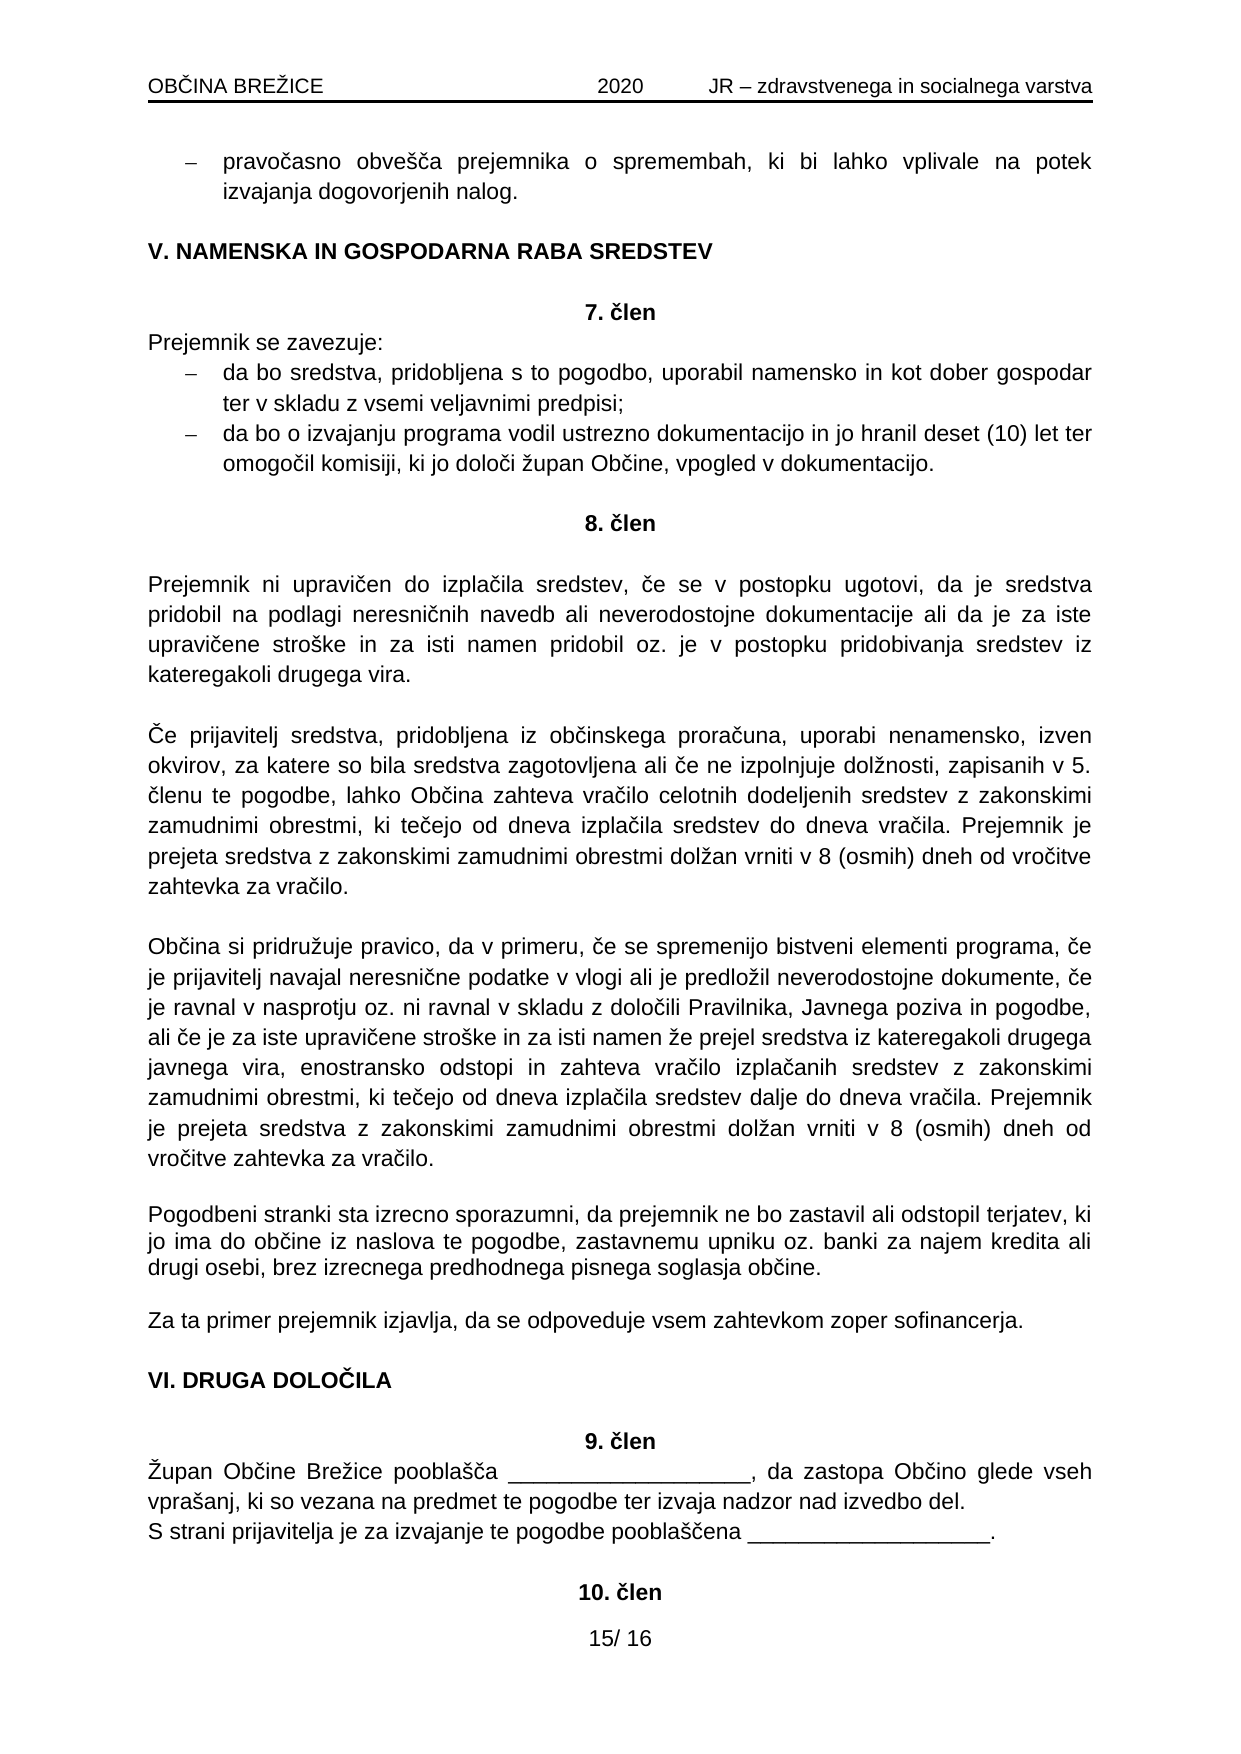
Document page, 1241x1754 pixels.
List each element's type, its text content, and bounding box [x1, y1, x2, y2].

text Če prijavitelj sredstva, pridobljena iz občinskega proračuna, uporabi nenamensko, izven okvirov, za katere so bila sredstva zagotovljena ali če ne izpolnjuje dolžnosti, zapisanih v 5. členu te pogodbe, lahko Občina zahteva vračilo celotnih dodeljenih sredstev z zakonskimi zamudnimi obrestmi, ki tečejo od dneva izplačila sredstev do dneva vračila. Prejemnik je prejeta sredstva z zakonskimi zamudnimi obrestmi dolžan vrniti v 8 (osmih) dneh od vročitve zahtevka za vračilo. [148, 722, 1093, 899]
text 8. člen [148, 510, 1093, 537]
text Občina si pridružuje pravico, da v primeru, če se spremenijo bistveni elementi programa, če je prijavitelj navajal neresnične podatke v vlogi ali je predložil neverodostojne dokumente, če je ravnal v nasprotju oz. ni ravnal v skladu z določili Pravilnika, Javnega poziva in pogodbe, ali če je za iste upravičene stroške in za isti namen že prejel sredstva iz kateregakoli drugega javnega vira, enostransko odstopi in zahteva vračilo izplačanih sredstev z zakonskimi zamudnimi obrestmi, ki tečejo od dneva izplačila sredstev dalje do dneva vračila. Prejemnik je prejeta sredstva z zakonskimi zamudnimi obrestmi dolžan vrniti v 8 (osmih) dneh od vročitve zahtevka za vračilo. [148, 933, 1093, 1171]
text Za ta primer prejemnik izjavlja, da se odpoveduje vsem zahtevkom zoper sofinancerja. [148, 1307, 1093, 1333]
text 9. člen [148, 1428, 1093, 1454]
text VI. DRUGA DOLOČILA [148, 1367, 1093, 1393]
list da bo sredstva, pridobljena s to pogodbo, uporabil namensko in kot dober gospodar ter v skladu z vsemi veljavnimi predpisi; [185, 359, 1093, 416]
text Prejemnik ni upravičen do izplačila sredstev, če se v postopku ugotovi, da je sredstva pridobil na podlagi neresničnih navedb ali neverodostojne dokumentacije ali da je za iste upravičene stroške in za isti namen pridobil oz. je v postopku pridobivanja sredstev iz kateregakoli drugega vira. [148, 571, 1093, 688]
text Pogodbeni stranki sta izrecno sporazumni, da prejemnik ne bo zastavil ali odstopil terjatev, ki jo ima do občine iz naslova te pogodbe, zastavnemu upniku oz. banki za najem kredita ali drugi osebi, brez izrecnega predhodnega pisnega soglasja občine. [148, 1201, 1093, 1280]
text V. NAMENSKA IN GOSPODARNA RABA SREDSTEV [148, 238, 1093, 265]
list da bo o izvajanju programa vodil ustrezno dokumentacijo in jo hranil deset (10) let ter omogočil komisiji, ki jo določi župan Občine, vpogled v dokumentacijo. [185, 420, 1093, 476]
list pravočasno obvešča prejemnika o spremembah, ki bi lahko vplivale na potek izvajanja dogovorjenih nalog. [185, 148, 1093, 204]
text 10. člen [148, 1579, 1093, 1605]
text 7. člen [148, 299, 1093, 325]
text Prejemnik se zavezuje: [148, 329, 1093, 355]
text S strani prijavitelja je za izvajanje te pogodbe pooblaščena ___________________. [148, 1518, 1093, 1544]
text Župan Občine Brežice pooblašča ___________________, da zastopa Občino glede vseh vprašanj, ki so vezana na predmet te pogodbe ter izvaja nadzor nad izvedbo del. [148, 1458, 1093, 1514]
